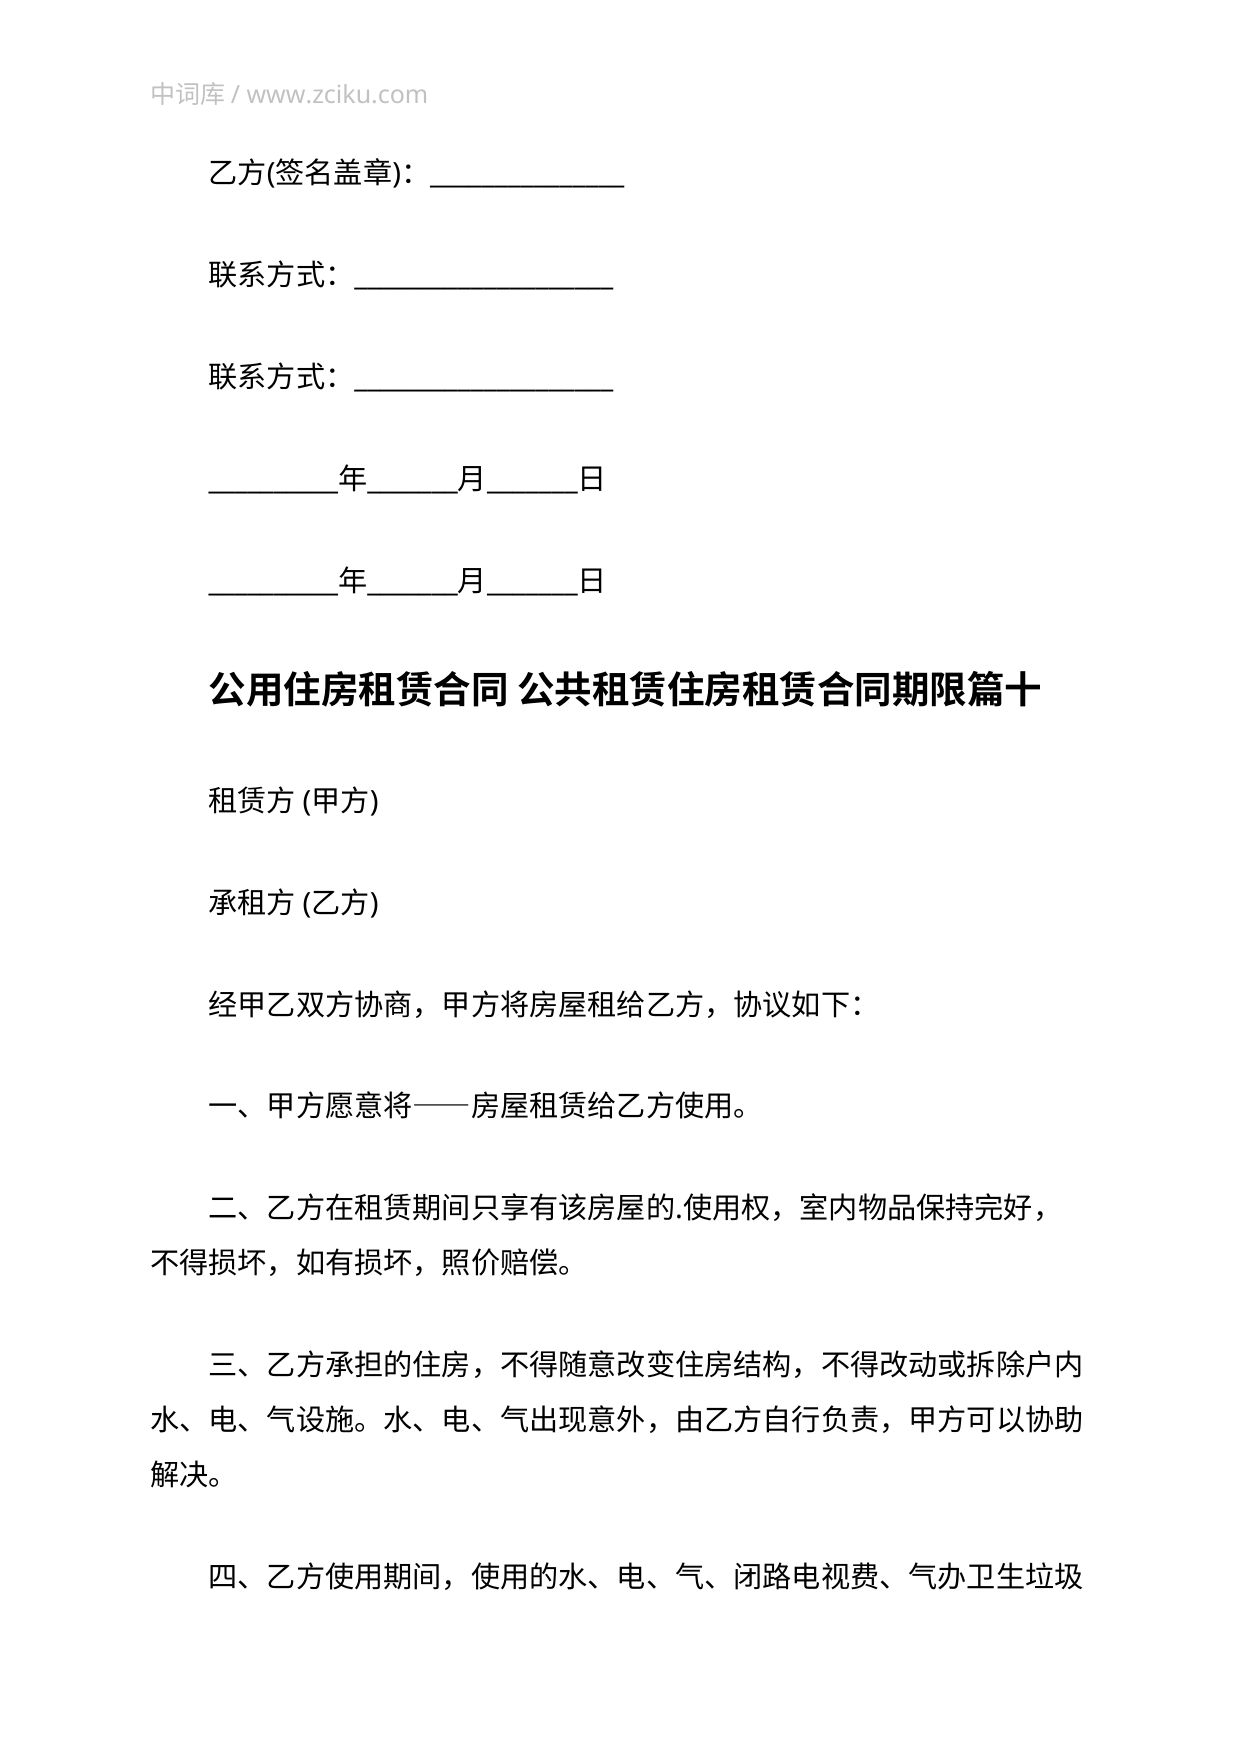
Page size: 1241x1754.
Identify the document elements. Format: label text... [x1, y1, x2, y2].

text 乙方(签名盖章)：_______________ [150, 150, 1090, 192]
text 二、乙方在租赁期间只享有该房屋的.使用权，室内物品保持完好，不得损坏，如有损坏，照价赔偿。 [150, 1185, 1090, 1282]
text 租赁方 (甲方) [150, 777, 1090, 820]
text 联系方式：____________________ [150, 252, 1090, 294]
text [150, 1553, 1090, 1595]
text 公用住房租赁合同 公共租赁住房租赁合同期限篇十 [150, 660, 1090, 714]
text 一、甲方愿意将——房屋租赁给乙方使用。 [150, 1083, 1090, 1125]
text 三、乙方承担的住房，不得随意改变住房结构，不得改动或拆除户内水、电、气设施。水、电、气出现意外，由乙方自行负责，甲方可以协助解决。 [150, 1342, 1090, 1494]
text 联系方式：____________________ [150, 354, 1090, 396]
text 经甲乙双方协商，甲方将房屋租给乙方，协议如下： [150, 981, 1090, 1023]
text __________年_______月_______日 [150, 558, 1090, 600]
text 承租方 (乙方) [150, 879, 1090, 922]
text __________年_______月_______日 [150, 456, 1090, 498]
